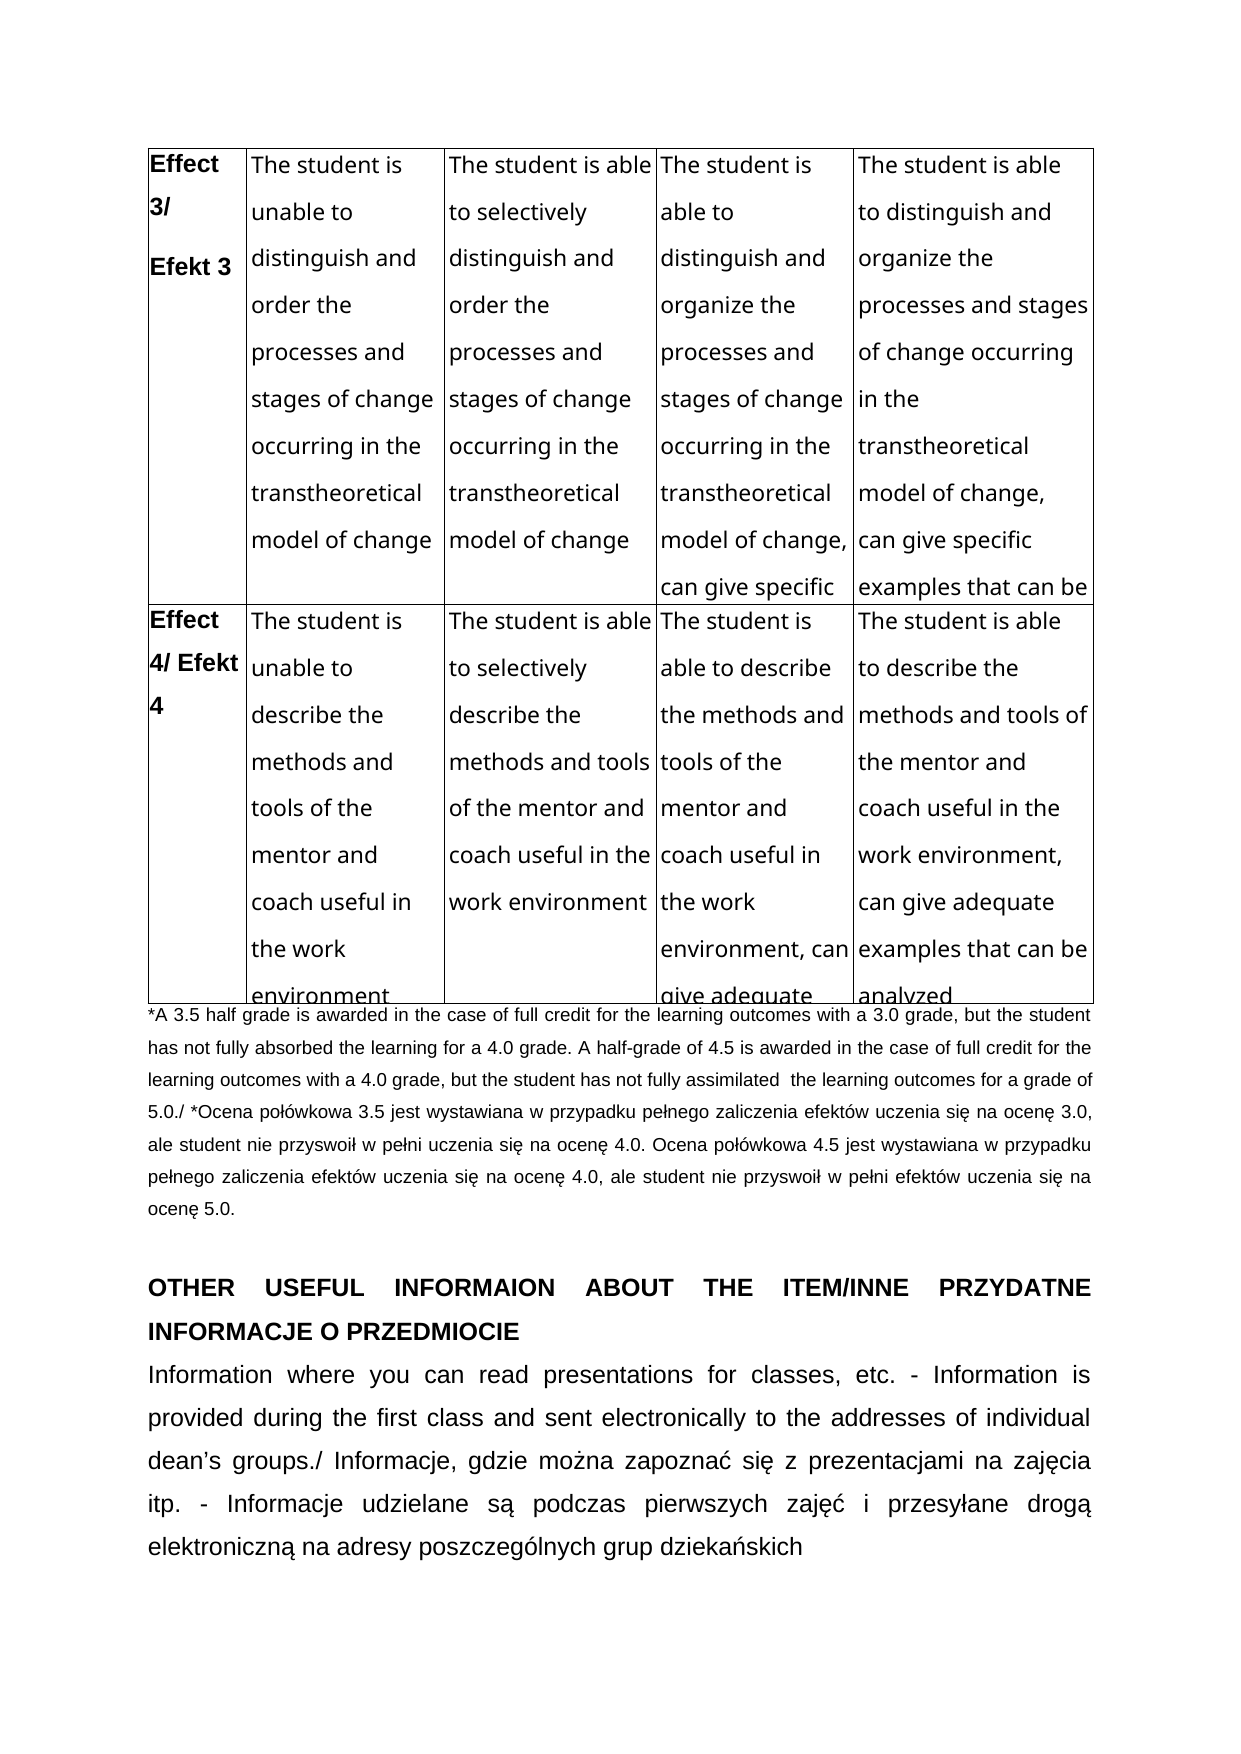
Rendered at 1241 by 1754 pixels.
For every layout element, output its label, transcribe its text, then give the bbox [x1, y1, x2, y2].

text OTHER USEFUL INFORMAION ABOUT THE ITEM/INNE PRZYDATNE INFORMACJE O PRZEDMIOCIE [148, 1273, 1093, 1345]
table_cell The student is able to selectively describe the methods and tools of the mentor and coach useful in the work environment [445, 605, 656, 1003]
table_cell Effect 4/ Efekt 4 [149, 605, 246, 1003]
table_cell The student is unable to distinguish and order the processes and stages of change occurring in the transtheoretical model of change [247, 149, 444, 604]
table_cell The student is able to distinguish and organize the processes and stages of change occurring in the transtheoretical model of change, can give specific examples [657, 149, 853, 604]
table_cell The student is able to describe the methods and tools of the mentor and coach useful in the work environment, can give adequate examples that can be analyzed [854, 605, 1093, 1003]
table_cell The student is able to distinguish and organize the processes and stages of change occurring in the transtheoretical model of change, can give specific examples that can be analyzed [854, 149, 1093, 604]
text Information where you can read presentations for classes, etc. - Information is provided during the first class and sent electronically to the addresses of individual dean’s groups./ Informacje, gdzie można zapoznać się z prezentacjami na zajęcia itp. - Informacje udzielane są podczas pierwszych zajęć i przesyłane drogą elektroniczną na adresy poszczególnych grup dziekańskich [148, 1360, 1093, 1561]
table_cell Effect 3/ Efekt 3 [149, 149, 246, 604]
text *A 3.5 half grade is awarded in the case of full credit for the learning outcomes with a 3.0 grade, but the student has not fully absorbed the learning for a 4.0 grade. A half-grade of 4.5 is awarded in the case of full credit for the learning outcomes with a 4.0 grade, but the student has not fully assimilated the learning outcomes for a grade of 5.0./ *Ocena połówkowa 3.5 jest wystawiana w przypadku pełnego zaliczenia efektów uczenia się na ocenę 3.0, ale student nie przyswoił w pełni uczenia się na ocenę 4.0. Ocena połówkowa 4.5 jest wystawiana w przypadku pełnego zaliczenia efektów uczenia się na ocenę 4.0, ale student nie przyswoił w pełni efektów uczenia się na ocenę 5.0. [148, 1004, 1093, 1219]
table_cell The student is able to selectively distinguish and order the processes and stages of change occurring in the transtheoretical model of change [445, 149, 656, 604]
table_cell The student is unable to describe the methods and tools of the mentor and coach useful in the work environment [247, 605, 444, 1003]
table_cell The student is able to describe the methods and tools of the mentor and coach useful in the work environment, can give adequate examples [657, 605, 853, 1003]
